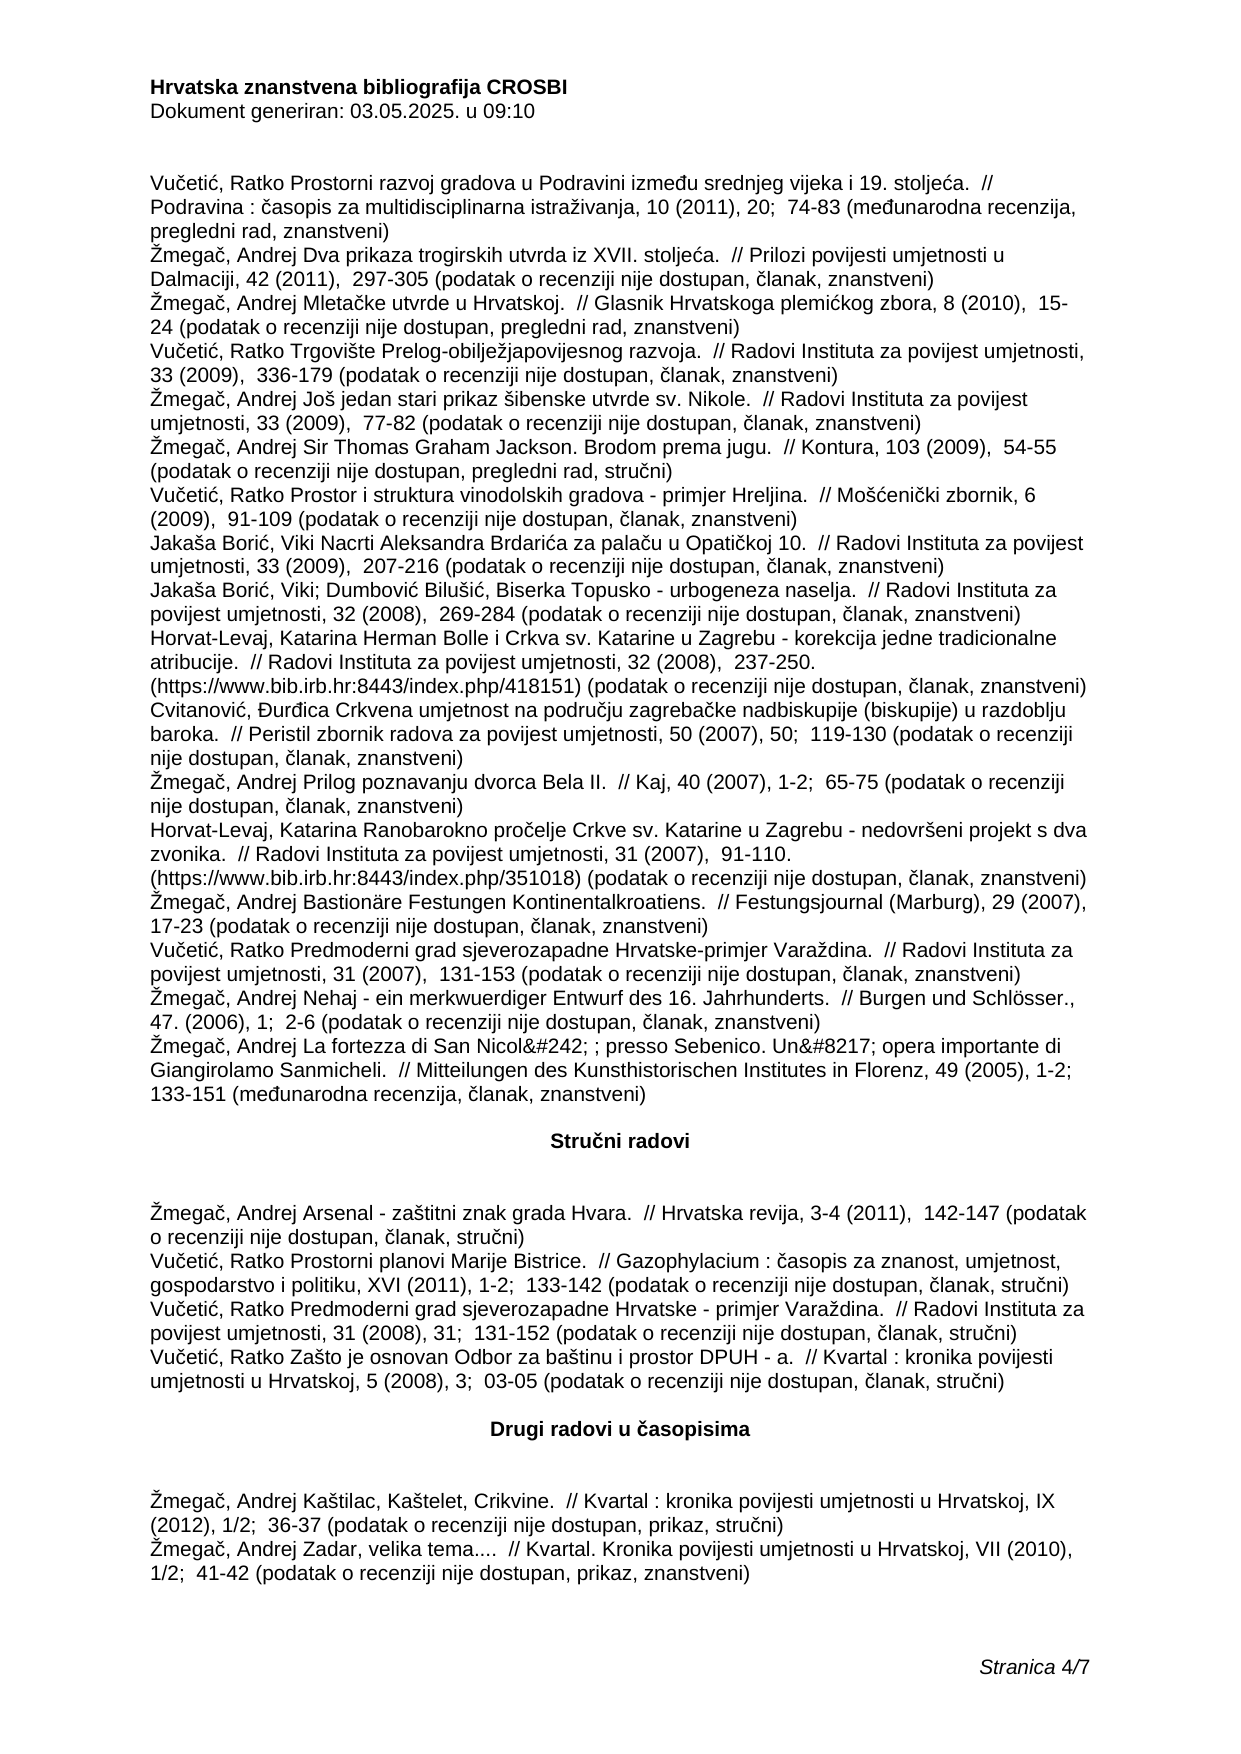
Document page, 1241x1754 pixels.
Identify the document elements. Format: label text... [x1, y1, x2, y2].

text Horvat-Levaj, Katarina [150, 626, 1090, 698]
text Vučetić, Ratko [150, 339, 1090, 387]
text Vučetić, Ratko [150, 171, 1090, 243]
text Žmegač, Andrej [150, 1201, 1090, 1249]
subtitle Stručni radovi [150, 1129, 1090, 1153]
text Horvat-Levaj, Katarina [150, 818, 1090, 890]
text Žmegač, Andrej [150, 1033, 1090, 1105]
text Vučetić, Ratko [150, 1345, 1090, 1393]
text Žmegač, Andrej [150, 986, 1090, 1033]
text Žmegač, Andrej [150, 1489, 1090, 1537]
text Žmegač, Andrej [150, 434, 1090, 482]
text Vučetić, Ratko [150, 1249, 1090, 1297]
text Jakaša Borić, Viki [150, 530, 1090, 578]
text Jakaša Borić, Viki; Dumbović Bilušić, Biserka [150, 578, 1090, 626]
text Žmegač, Andrej [150, 291, 1090, 339]
text Vučetić, Ratko [150, 1297, 1090, 1345]
text Žmegač, Andrej [150, 1537, 1090, 1584]
text Žmegač, Andrej [150, 243, 1090, 291]
subtitle Drugi radovi u časopisima [150, 1417, 1090, 1441]
text Žmegač, Andrej [150, 770, 1090, 818]
text Vučetić, Ratko [150, 482, 1090, 530]
text Vučetić, Ratko [150, 938, 1090, 986]
text Cvitanović, Đurđica [150, 698, 1090, 770]
text Žmegač, Andrej [150, 387, 1090, 434]
text Žmegač, Andrej [150, 890, 1090, 938]
